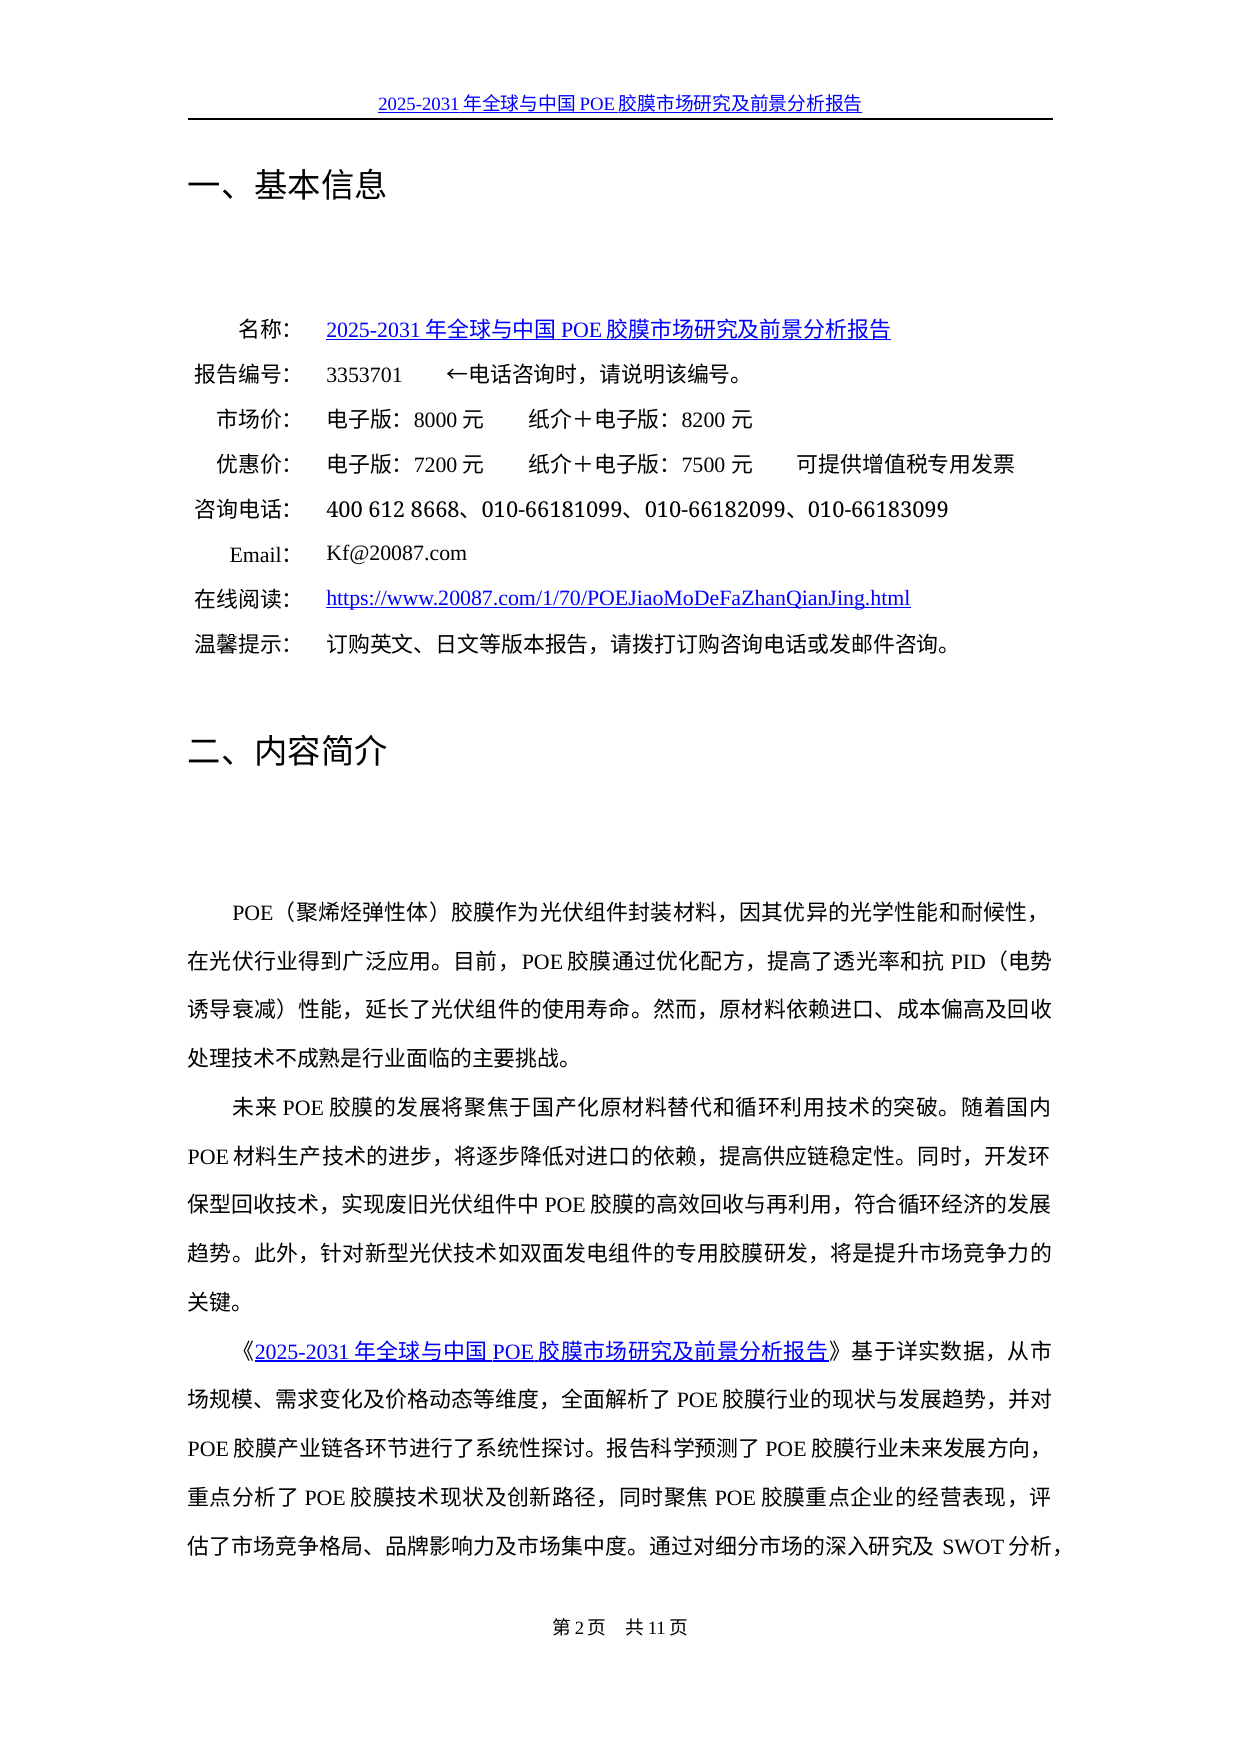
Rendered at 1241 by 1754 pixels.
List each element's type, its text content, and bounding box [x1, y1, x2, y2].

table_cell [315, 582, 1073, 627]
table_cell 订购英文、日文等版本报告，请拨打订购咨询电话或发邮件咨询。 [315, 627, 1073, 672]
table_cell 市场价： [167, 402, 315, 447]
table_cell 3353701 ←电话咨询时，请说明该编号。 [315, 357, 1073, 402]
table_cell 温馨提示： [167, 627, 315, 672]
table_cell 400 612 8668、010-66181099、010-66182099、010-66183099 [315, 492, 1073, 537]
table_cell 电子版：8000 元 纸介＋电子版：8200 元 [315, 402, 1073, 447]
table_cell Kf@20087.com [315, 537, 1073, 582]
table_header 2025-2031年全球与中国POE胶膜市场研究及前景分析报告 [315, 312, 1073, 357]
table_cell 电子版：7200 元 纸介＋电子版：7500 元 可提供增值税专用发票 [315, 447, 1073, 492]
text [187, 894, 1053, 1561]
table_header 名称： [167, 312, 315, 357]
table_cell 在线阅读： [167, 582, 315, 627]
table_cell Email： [167, 537, 315, 582]
table_cell 优惠价： [167, 447, 315, 492]
table_cell 报告编号： [167, 357, 315, 402]
table_cell 咨询电话： [167, 492, 315, 537]
title 一、基本信息 [187, 150, 1053, 215]
title 二、内容简介 [187, 717, 1053, 782]
